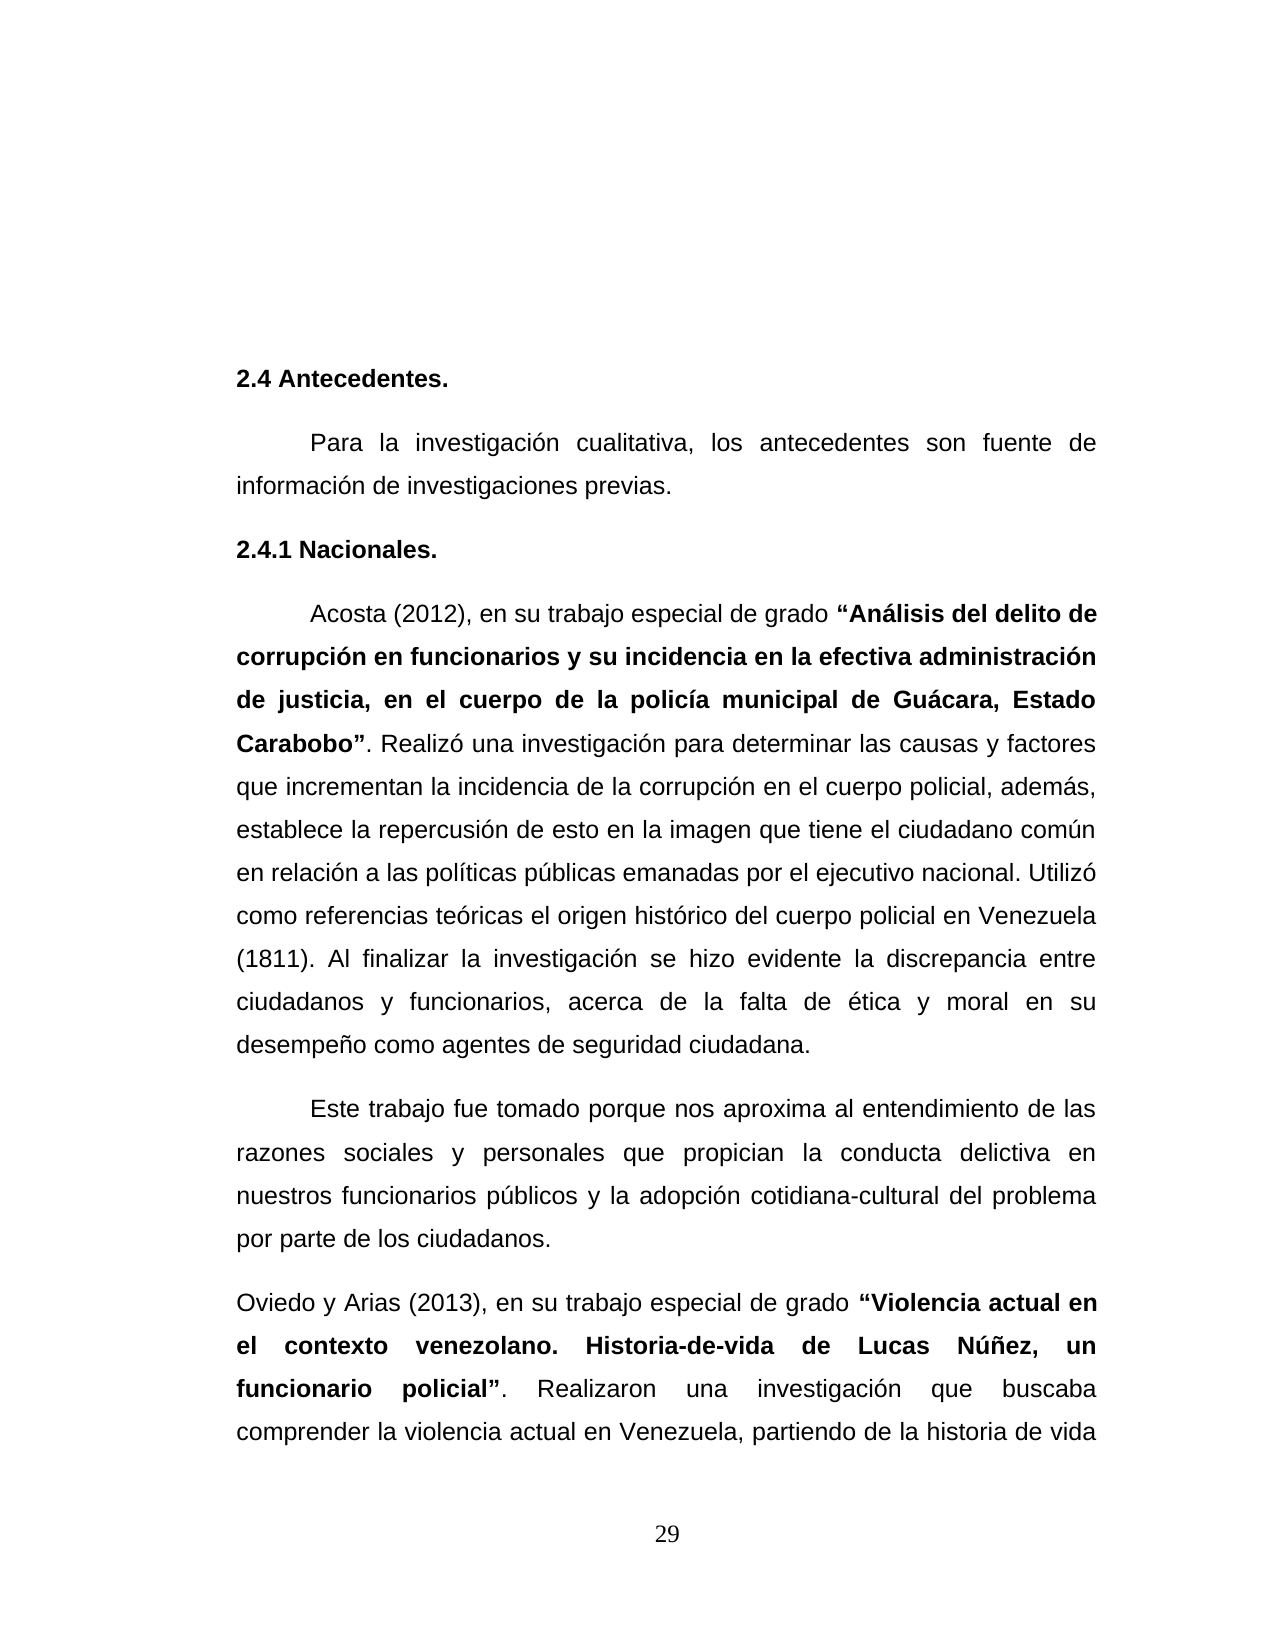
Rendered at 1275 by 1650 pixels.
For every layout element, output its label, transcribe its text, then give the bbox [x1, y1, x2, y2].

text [236, 1288, 1098, 1446]
text 2.4.1 Nacionales. [236, 535, 1098, 564]
text 2.4 Antecedentes. [236, 364, 1098, 393]
text Este trabajo fue tomado porque nos aproxima al entendimiento de las razones sociales y personales que propician la conducta delictiva en nuestros funcionarios públicos y la adopción cotidiana-cultural del problema por parte de los ciudadanos. [236, 1094, 1098, 1252]
text Para la investigación cualitativa, los antecedentes son fuente de información de investigaciones previas. [236, 428, 1098, 500]
text Acosta (2012), en su trabajo especial de grado “Análisis del delito de corrupción en funcionarios y su incidencia en la efectiva administración de justicia, en el cuerpo de la policía municipal de Guácara, Estado Carabobo”. Realizó una investigación para determinar las causas y factores que incrementan la incidencia de la corrupción en el cuerpo policial, además, establece la repercusión de esto en la imagen que tiene el ciudadano común en relación a las políticas públicas emanadas por el ejecutivo nacional. Utilizó como referencias teóricas el origen histórico del cuerpo policial en Venezuela (1811). Al finalizar la investigación se hizo evidente la discrepancia entre ciudadanos y funcionarios, acerca de la falta de ética y moral en su desempeño como agentes de seguridad ciudadana. [236, 599, 1098, 1059]
